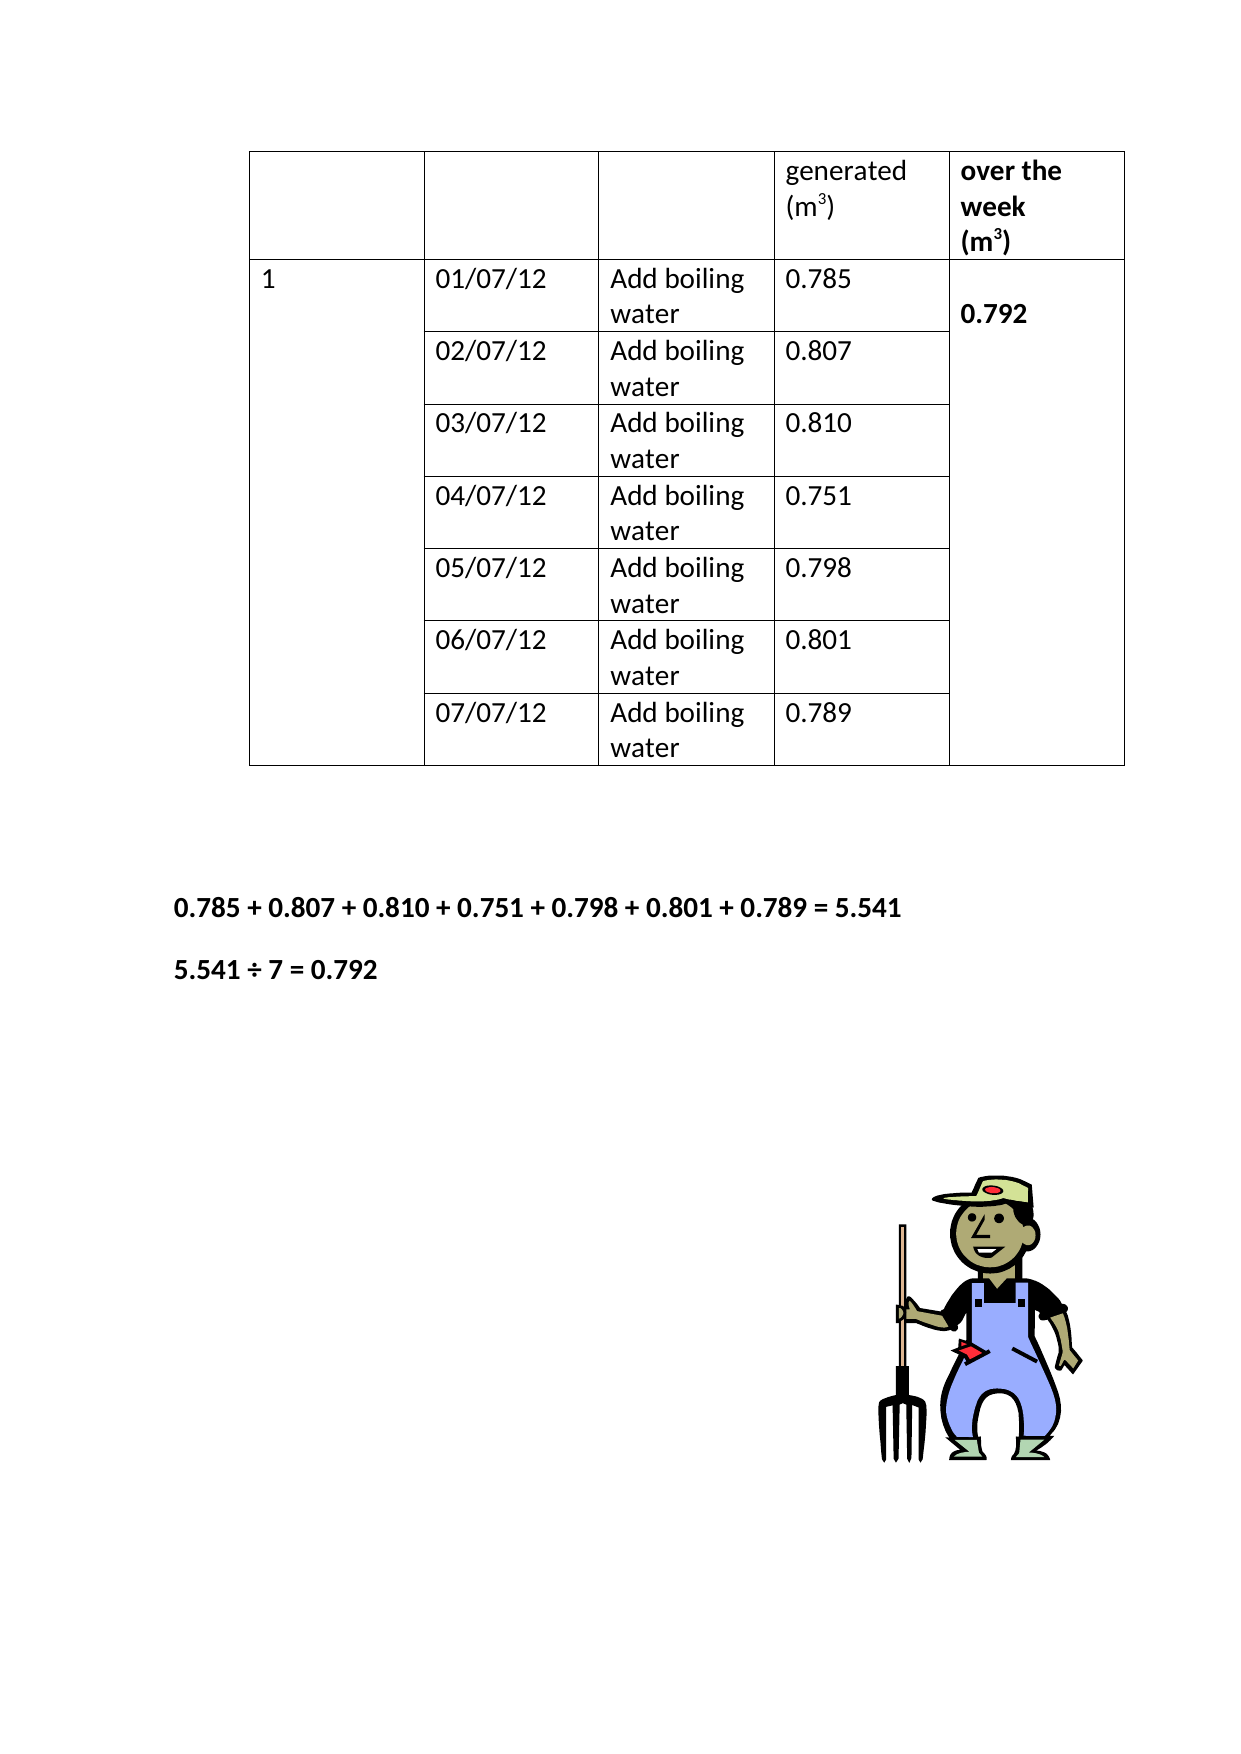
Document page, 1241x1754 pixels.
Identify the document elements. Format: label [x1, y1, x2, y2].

table_cell [163, 150, 1136, 1569]
